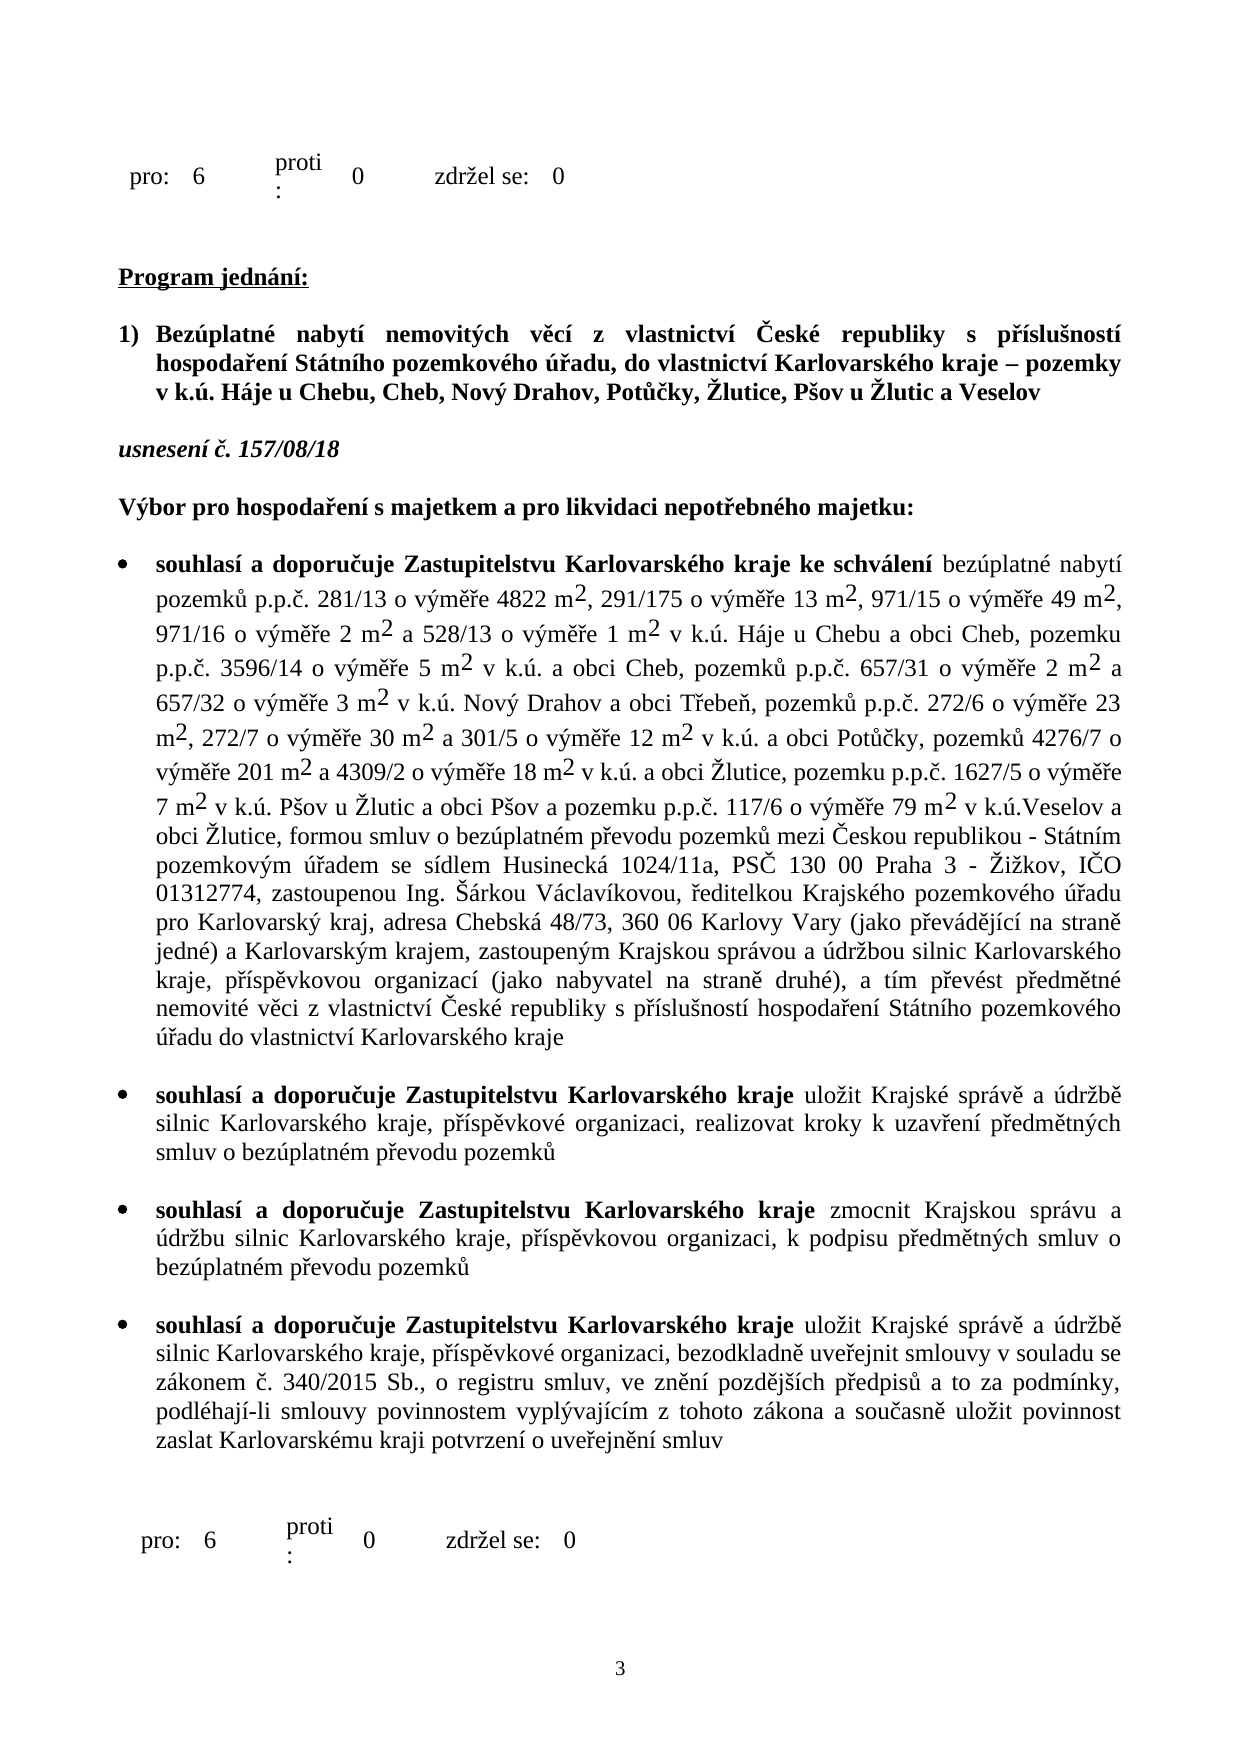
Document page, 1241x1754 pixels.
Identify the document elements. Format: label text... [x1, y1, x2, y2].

list souhlasí a doporučuje Zastupitelstvu Karlovarského kraje zmocnit Krajskou správu a údržbu silnic Karlovarského kraje, příspěvkovou organizaci, k podpisu předmětných smluv o bezúplatném převodu pozemků [118, 1195, 1122, 1281]
text usnesení č. 157/08/18 [118, 434, 1122, 463]
table_header 0 [541, 147, 624, 204]
list souhlasí a doporučuje Zastupitelstvu Karlovarského kraje ke schválení bezúplatné nabytí pozemků p.p.č. 281/13 o výměře 4822 m2, 291/175 o výměře 13 m2, 971/15 o výměře 49 m2, 971/16 o výměře 2 m2 a 528/13 o výměře 1 m2 v k.ú. Háje u Chebu a obci Cheb, pozemku p.p.č. 3596/14 o výměře 5 m2 v k.ú. a obci Cheb, pozemků p.p.č. 657/31 o výměře 2 m2 a 657/32 o výměře 3 m2 v k.ú. Nový Drahov a obci Třebeň, pozemků p.p.č. 272/6 o výměře 23 m2, 272/7 o výměře 30 m2 a 301/5 o výměře 12 m2 v k.ú. a obci Potůčky, pozemků 4276/7 o výměře 201 m2 a 4309/2 o výměře 18 m2 v k.ú. a obci Žlutice, pozemku p.p.č. 1627/5 o výměře 7 m2 v k.ú. Pšov u Žlutic a obci Pšov a pozemku p.p.č. 117/6 o výměře 79 m2 v k.ú.Veselov a obci Žlutice, formou smluv o bezúplatném převodu pozemků mezi Českou republikou - Státním pozemkovým úřadem se sídlem Husinecká 1024/11a, PSČ 130 00 Praha 3 - Žižkov, IČO 01312774, zastoupenou Ing. Šárkou Václavíkovou, ředitelkou Krajského pozemkového úřadu pro Karlovarský kraj, adresa Chebská 48/73, 360 06 Karlovy Vary (jako převádějící na straně jedné) a Karlovarským krajem, zastoupeným Krajskou správou a údržbou silnic Karlovarského kraje, příspěvkovou organizací (jako nabyvatel na straně druhé), a tím převést předmětné nemovité věci z vlastnictví České republiky s příslušností hospodaření Státního pozemkového úřadu do vlastnictví Karlovarského kraje [118, 549, 1122, 1051]
table_header pro: [118, 147, 181, 204]
table_header 0 [340, 147, 423, 204]
table_header proti: [264, 147, 340, 204]
text Program jednání: [118, 262, 1122, 291]
text Výbor pro hospodaření s majetkem a pro likvidaci nepotřebného majetku: [118, 492, 1122, 521]
table_header 6 [181, 147, 264, 204]
table_header zdržel se: [423, 147, 541, 204]
list souhlasí a doporučuje Zastupitelstvu Karlovarského kraje uložit Krajské správě a údržbě silnic Karlovarského kraje, příspěvkové organizaci, realizovat kroky k uzavření předmětných smluv o bezúplatném převodu pozemků [118, 1080, 1122, 1166]
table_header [118, 1482, 1097, 1626]
list souhlasí a doporučuje Zastupitelstvu Karlovarského kraje uložit Krajské správě a údržbě silnic Karlovarského kraje, příspěvkové organizaci, bezodkladně uveřejnit smlouvy v souladu se zákonem č. 340/2015 Sb., o registru smluv, ve znění pozdějších předpisů a to za podmínky, podléhají-li smlouvy povinnostem vyplývajícím z tohoto zákona a současně uložit povinnost zaslat Karlovarskému kraji potvrzení o uveřejnění smluv [118, 1310, 1122, 1453]
list Bezúplatné nabytí nemovitých věcí z vlastnictví České republiky s příslušností hospodaření Státního pozemkového úřadu, do vlastnictví Karlovarského kraje – pozemky v k.ú. Háje u Chebu, Cheb, Nový Drahov, Potůčky, Žlutice, Pšov u Žlutic a Veselov [118, 319, 1122, 406]
